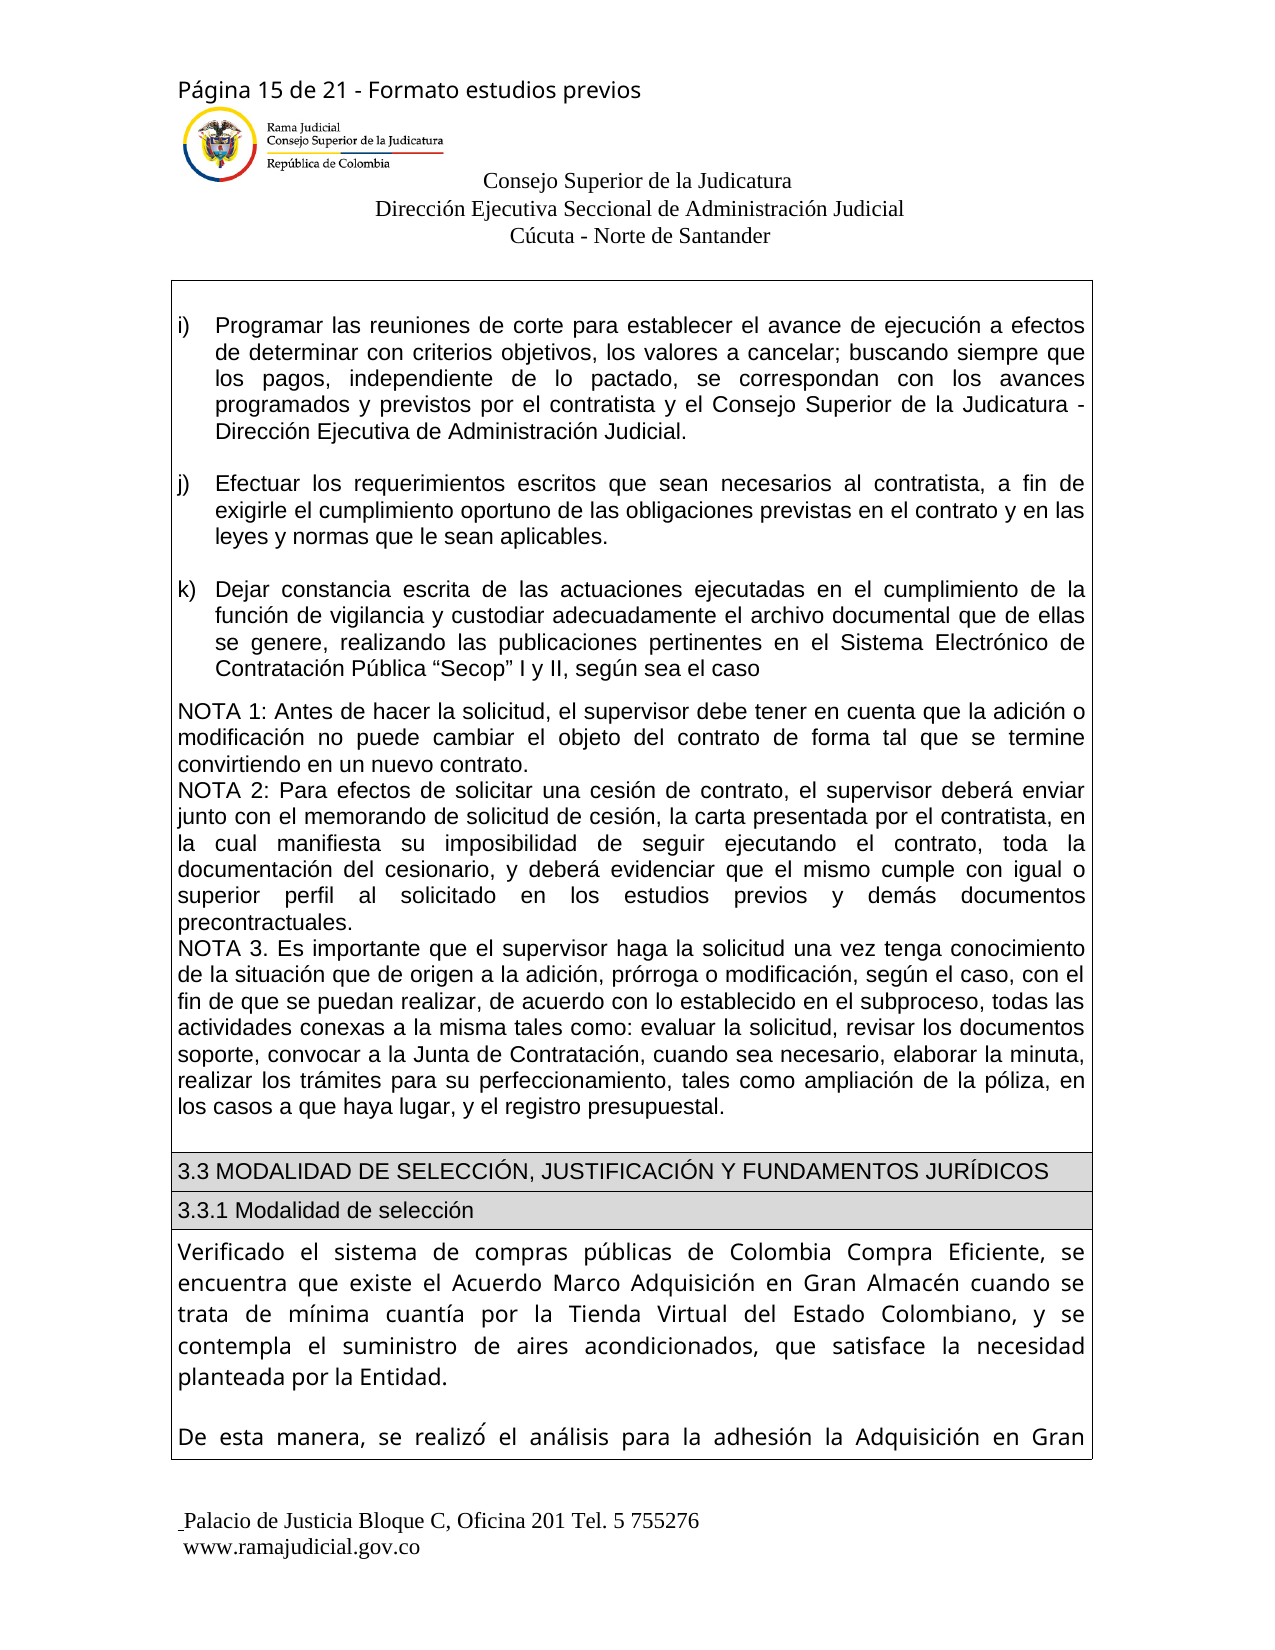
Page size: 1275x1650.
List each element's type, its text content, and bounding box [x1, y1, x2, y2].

table_cell 3.3 MODALIDAD DE SELECCIÓN, JUSTIFICACIÓN Y FUNDAMENTOS JURÍDICOS [172, 1153, 1092, 1191]
table_cell 3.3.1 Modalidad de selección [172, 1192, 1092, 1229]
picture [177, 99, 449, 189]
